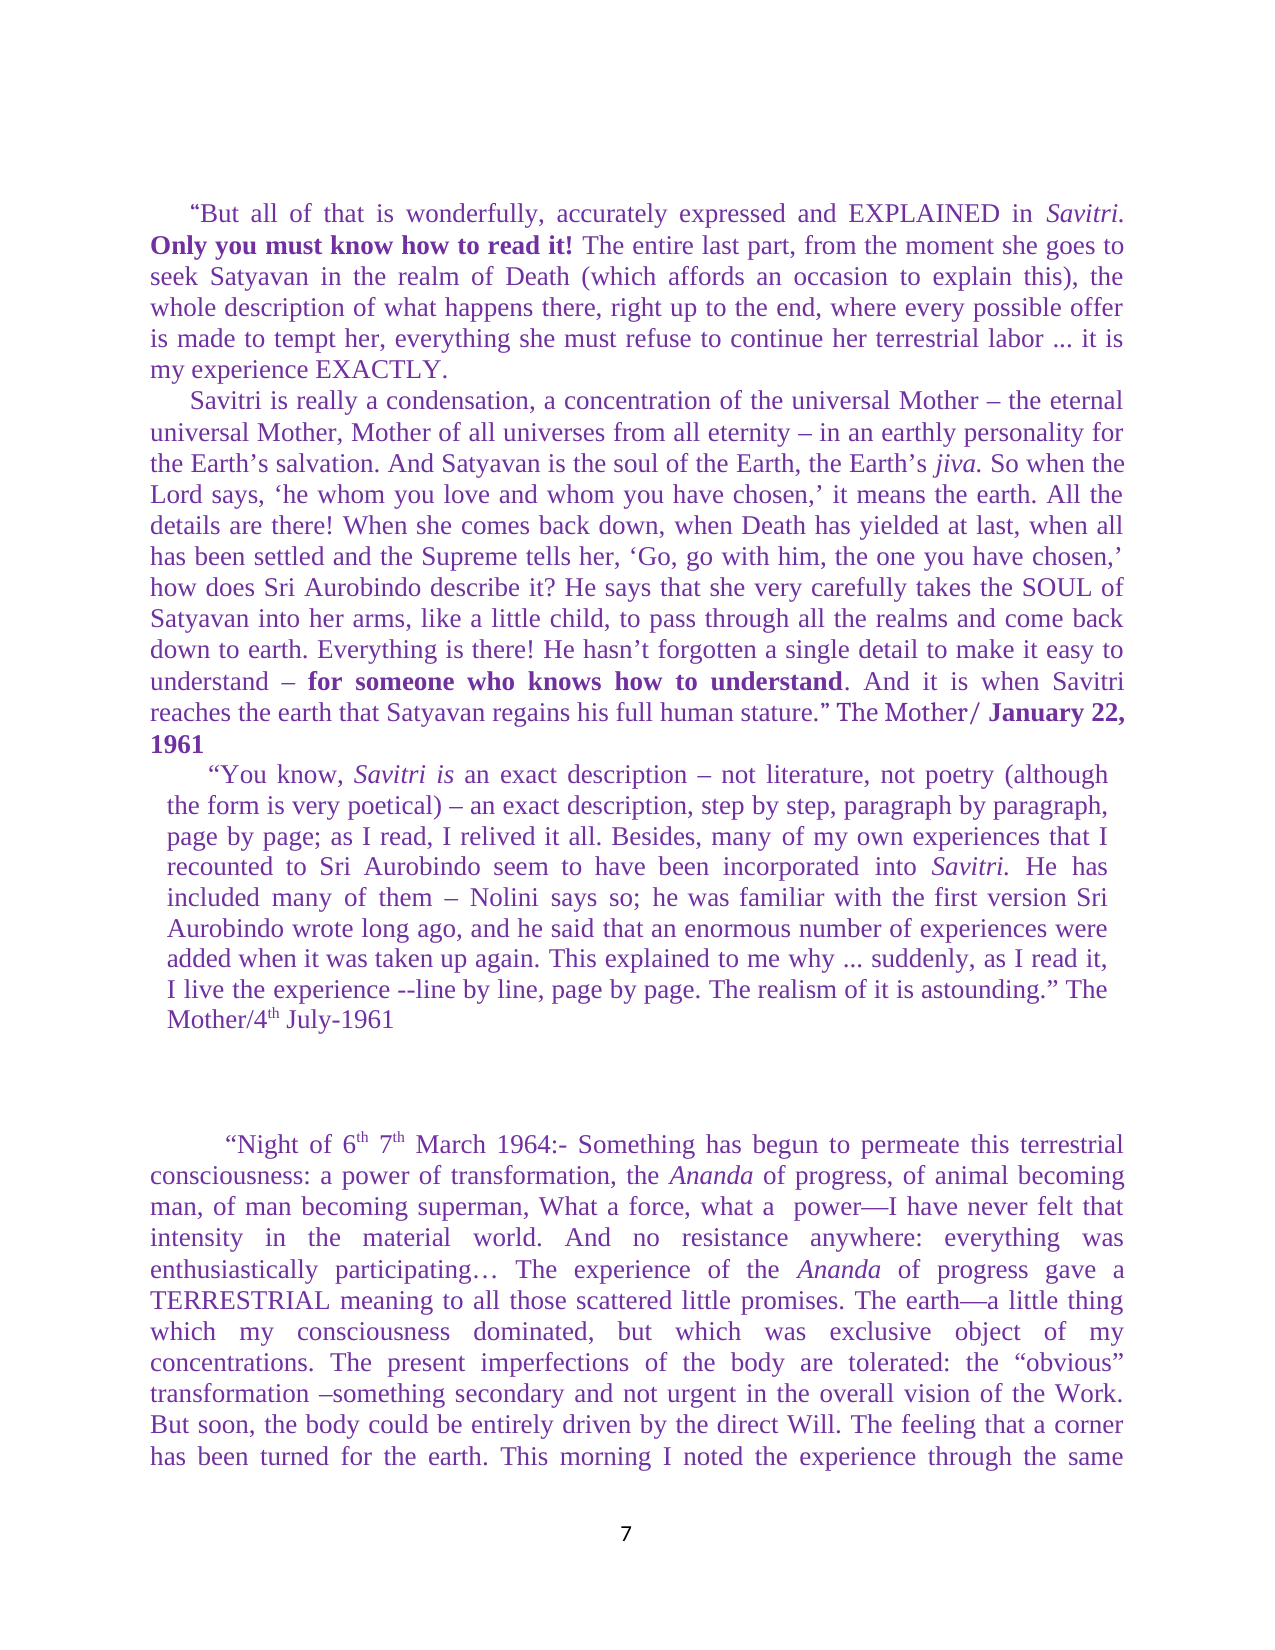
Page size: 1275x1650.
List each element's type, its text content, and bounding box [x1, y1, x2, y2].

text “You know, Savitri is an exact description – not literature, not poetry (although the form is very poetical) – an exact description, step by step, paragraph by paragraph, page by page; as I read, I relived it all. Besides, many of my own experiences that I recounted to Sri Aurobindo seem to have been incorporated into Savitri. He has included many of them – Nolini says so; he was familiar with the first version Sri Aurobindo wrote long ago, and he said that an enormous number of experiences were added when it was taken up again. This explained to me why ... suddenly, as I read it, I live the experience --line by line, page by page. The realism of it is astounding.” The Mother/4th July-1961 [167, 759, 1108, 1035]
text “But all of that is wonderfully, accurately expressed and EXPLAINED in Savitri. Only you must know how to read it! The entire last part, from the moment she goes to seek Satyavan in the realm of Death (which affords an occasion to explain this), the whole description of what happens there, right up to the end, where every possible offer is made to tempt her, everything she must refuse to continue her terrestrial labor ... it is my experience EXACTLY. [150, 197, 1125, 384]
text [150, 1128, 1125, 1471]
text Savitri is really a condensation, a concentration of the universal Mother – the eternal universal Mother, Mother of all universes from all eternity – in an earthly personality for the Earth’s salvation. And Satyavan is the soul of the Earth, the Earth’s jiva. So when the Lord says, ‘he whom you love and whom you have chosen,’ it means the earth. All the details are there! When she comes back down, when Death has yielded at last, when all has been settled and the Supreme tells her, ‘Go, go with him, the one you have chosen,’ how does Sri Aurobindo describe it? He says that she very carefully takes the SOUL of Satyavan into her arms, like a little child, to pass through all the realms and come back down to earth. Everything is there! He hasn’t forgotten a single detail to make it easy to understand – for someone who knows how to understand. And it is when Savitri reaches the earth that Satyavan regains his full human stature.” The Mother/ January 22, 1961 [150, 384, 1125, 759]
